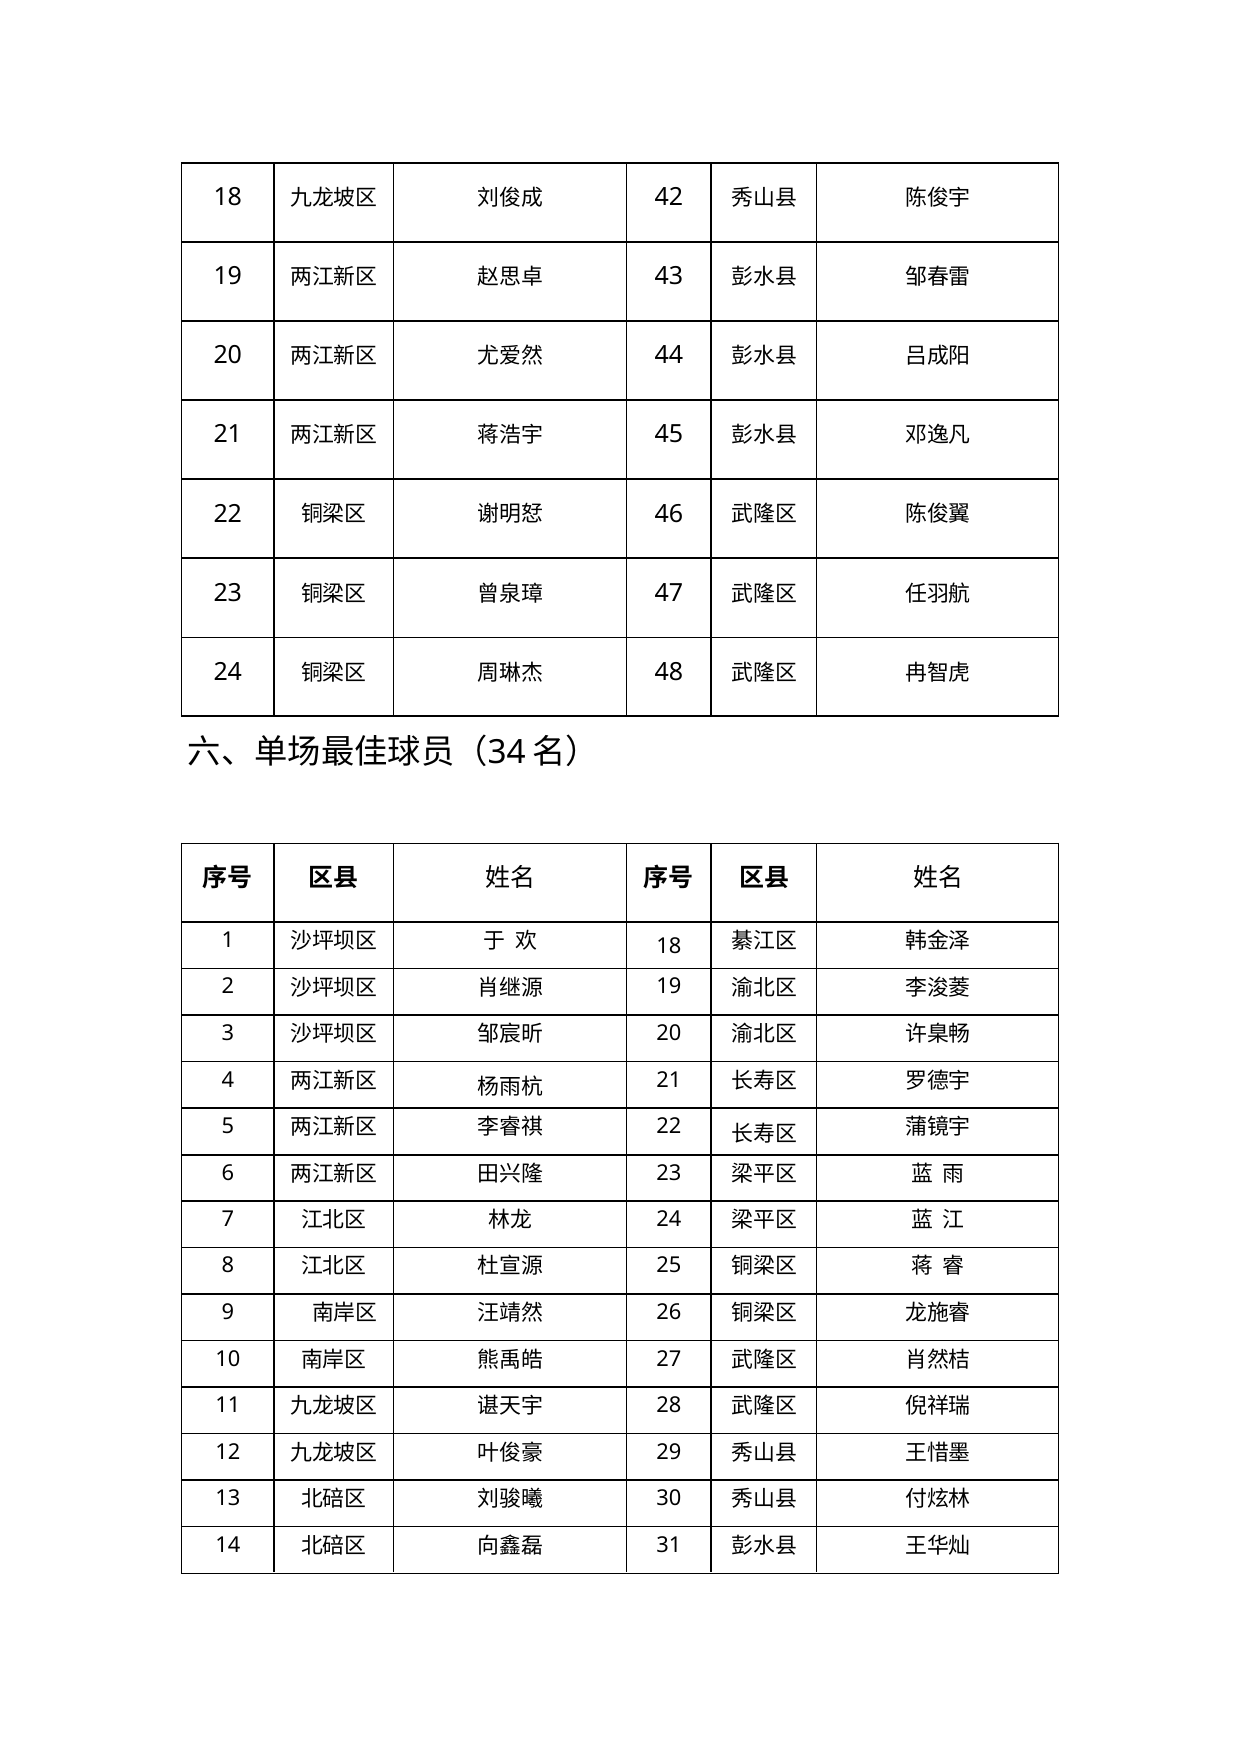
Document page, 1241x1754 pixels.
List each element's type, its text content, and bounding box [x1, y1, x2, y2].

table_cell 邹宸昕 [394, 1016, 626, 1061]
table_cell 江北区 [275, 1248, 393, 1293]
table_cell 吕成阳 [817, 322, 1058, 399]
table_cell 于 欢 [394, 923, 626, 968]
table_cell 冉智虎 [817, 638, 1058, 715]
table_cell 武隆区 [712, 480, 816, 557]
table_cell 沙坪坝区 [275, 969, 393, 1014]
table_header 姓名 [394, 844, 626, 921]
table_cell 22 [627, 1109, 710, 1154]
table_cell 铜梁区 [275, 638, 393, 715]
table_cell 彭水县 [712, 1527, 816, 1572]
table_cell 向鑫磊 [394, 1527, 626, 1572]
table_cell 45 [627, 401, 710, 478]
table_cell 彭水县 [712, 322, 816, 399]
table_header 姓名 [817, 844, 1058, 921]
table_cell 韩金泽 [817, 923, 1058, 968]
table_cell 付炫林 [817, 1481, 1058, 1526]
table_cell 邓逸凡 [817, 401, 1058, 478]
table_cell 秀山县 [712, 1434, 816, 1479]
table_cell 长寿区 [712, 1062, 816, 1107]
table_cell 11 [182, 1388, 273, 1433]
table_cell 尤爱然 [394, 322, 626, 399]
table_cell 田兴隆 [394, 1156, 626, 1200]
table_cell 南岸区 [275, 1341, 393, 1386]
table_cell 武隆区 [712, 559, 816, 636]
table_cell 綦江区 [712, 923, 816, 968]
table_cell 沙坪坝区 [275, 923, 393, 968]
table_cell 陈俊翼 [817, 480, 1058, 557]
table_cell 九龙坡区 [275, 1434, 393, 1479]
table_cell 肖继源 [394, 969, 626, 1014]
table_cell 13 [182, 1481, 273, 1526]
table_cell 6 [182, 1156, 273, 1200]
table_cell 彭水县 [712, 243, 816, 320]
table_cell 28 [627, 1388, 710, 1433]
table_header 序号 [627, 844, 710, 921]
table_cell 谌天宇 [394, 1388, 626, 1433]
table_cell 1 [182, 923, 273, 968]
table_cell 3 [182, 1016, 273, 1061]
table_cell 邹春雷 [817, 243, 1058, 320]
table_cell 林龙 [394, 1202, 626, 1247]
table_cell 19 [182, 243, 273, 320]
table_cell 30 [627, 1481, 710, 1526]
table_header 区县 [712, 844, 816, 921]
table_cell 31 [627, 1527, 710, 1572]
table_cell 48 [627, 638, 710, 715]
table_header 序号 [182, 844, 273, 921]
table_cell 江北区 [275, 1202, 393, 1247]
table_cell 武隆区 [712, 1388, 816, 1433]
table_cell 汪靖然 [394, 1295, 626, 1339]
table_cell 罗德宇 [817, 1062, 1058, 1107]
table_cell 周琳杰 [394, 638, 626, 715]
table_cell 23 [182, 559, 273, 636]
text 六、单场最佳球员（34名） [187, 717, 1053, 782]
table_cell 12 [182, 1434, 273, 1479]
table_cell 25 [627, 1248, 710, 1293]
table_cell 46 [627, 480, 710, 557]
table_cell 两江新区 [275, 1109, 393, 1154]
table_cell 梁平区 [712, 1156, 816, 1200]
table_cell 九龙坡区 [275, 164, 393, 241]
table_cell 2 [182, 969, 273, 1014]
table_cell 21 [182, 401, 273, 478]
table_cell 蒋 睿 [817, 1248, 1058, 1293]
table_cell 熊禹皓 [394, 1341, 626, 1386]
table_cell 蒋浩宇 [394, 401, 626, 478]
table_cell 陈俊宇 [817, 164, 1058, 241]
table_cell 武隆区 [712, 1341, 816, 1386]
table_cell 19 [627, 969, 710, 1014]
table_cell 两江新区 [275, 1156, 393, 1200]
table_cell 两江新区 [275, 401, 393, 478]
table_cell 刘骏曦 [394, 1481, 626, 1526]
table_cell 李睿祺 [394, 1109, 626, 1154]
table_cell 渝北区 [712, 1016, 816, 1061]
table_cell 九龙坡区 [275, 1388, 393, 1433]
table_cell 刘俊成 [394, 164, 626, 241]
table_cell 24 [627, 1202, 710, 1247]
table_cell 22 [182, 480, 273, 557]
table_cell 秀山县 [712, 1481, 816, 1526]
table_cell 铜梁区 [275, 559, 393, 636]
table_cell 南岸区 [275, 1295, 393, 1339]
table_cell 长寿区 [712, 1109, 816, 1154]
table_cell 23 [627, 1156, 710, 1200]
table_cell 两江新区 [275, 243, 393, 320]
table_cell 曾泉璋 [394, 559, 626, 636]
table_cell 李浚菱 [817, 969, 1058, 1014]
table_cell 梁平区 [712, 1202, 816, 1247]
table_cell 秀山县 [712, 164, 816, 241]
table_cell 叶俊豪 [394, 1434, 626, 1479]
table_header 区县 [275, 844, 393, 921]
table_cell 龙施睿 [817, 1295, 1058, 1339]
table_cell 北碚区 [275, 1481, 393, 1526]
table_cell 26 [627, 1295, 710, 1339]
table_cell 10 [182, 1341, 273, 1386]
table_cell 蒲镜宇 [817, 1109, 1058, 1154]
table_cell 42 [627, 164, 710, 241]
table_cell 倪祥瑞 [817, 1388, 1058, 1433]
table_cell 武隆区 [712, 638, 816, 715]
table_cell 杨雨杭 [394, 1062, 626, 1107]
table_cell 赵思卓 [394, 243, 626, 320]
table_cell 21 [627, 1062, 710, 1107]
table_cell 北碚区 [275, 1527, 393, 1572]
table_cell 渝北区 [712, 969, 816, 1014]
table_cell 24 [182, 638, 273, 715]
table_cell 肖然桔 [817, 1341, 1058, 1386]
table_cell 蓝 江 [817, 1202, 1058, 1247]
table_cell 14 [182, 1527, 273, 1572]
table_cell 两江新区 [275, 322, 393, 399]
table_cell 谢明恏 [394, 480, 626, 557]
table_cell 彭水县 [712, 401, 816, 478]
table_cell 两江新区 [275, 1062, 393, 1107]
table_cell 7 [182, 1202, 273, 1247]
table_cell 王华灿 [817, 1527, 1058, 1572]
table_cell 18 [627, 923, 710, 968]
table_cell 43 [627, 243, 710, 320]
table_cell 47 [627, 559, 710, 636]
table_cell 铜梁区 [712, 1295, 816, 1339]
table_cell 18 [182, 164, 273, 241]
table_cell 20 [627, 1016, 710, 1061]
table_cell 铜梁区 [275, 480, 393, 557]
table_cell 5 [182, 1109, 273, 1154]
table_cell 王惜墨 [817, 1434, 1058, 1479]
table_cell 4 [182, 1062, 273, 1107]
table_cell 蓝 雨 [817, 1156, 1058, 1200]
table_cell 27 [627, 1341, 710, 1386]
table_cell 沙坪坝区 [275, 1016, 393, 1061]
table_cell 铜梁区 [712, 1248, 816, 1293]
table_cell 许臬畅 [817, 1016, 1058, 1061]
table_cell 29 [627, 1434, 710, 1479]
table_cell 杜宣源 [394, 1248, 626, 1293]
table_cell 44 [627, 322, 710, 399]
table_cell 20 [182, 322, 273, 399]
table_cell 任羽航 [817, 559, 1058, 636]
table_cell 9 [182, 1295, 273, 1339]
table_cell 8 [182, 1248, 273, 1293]
